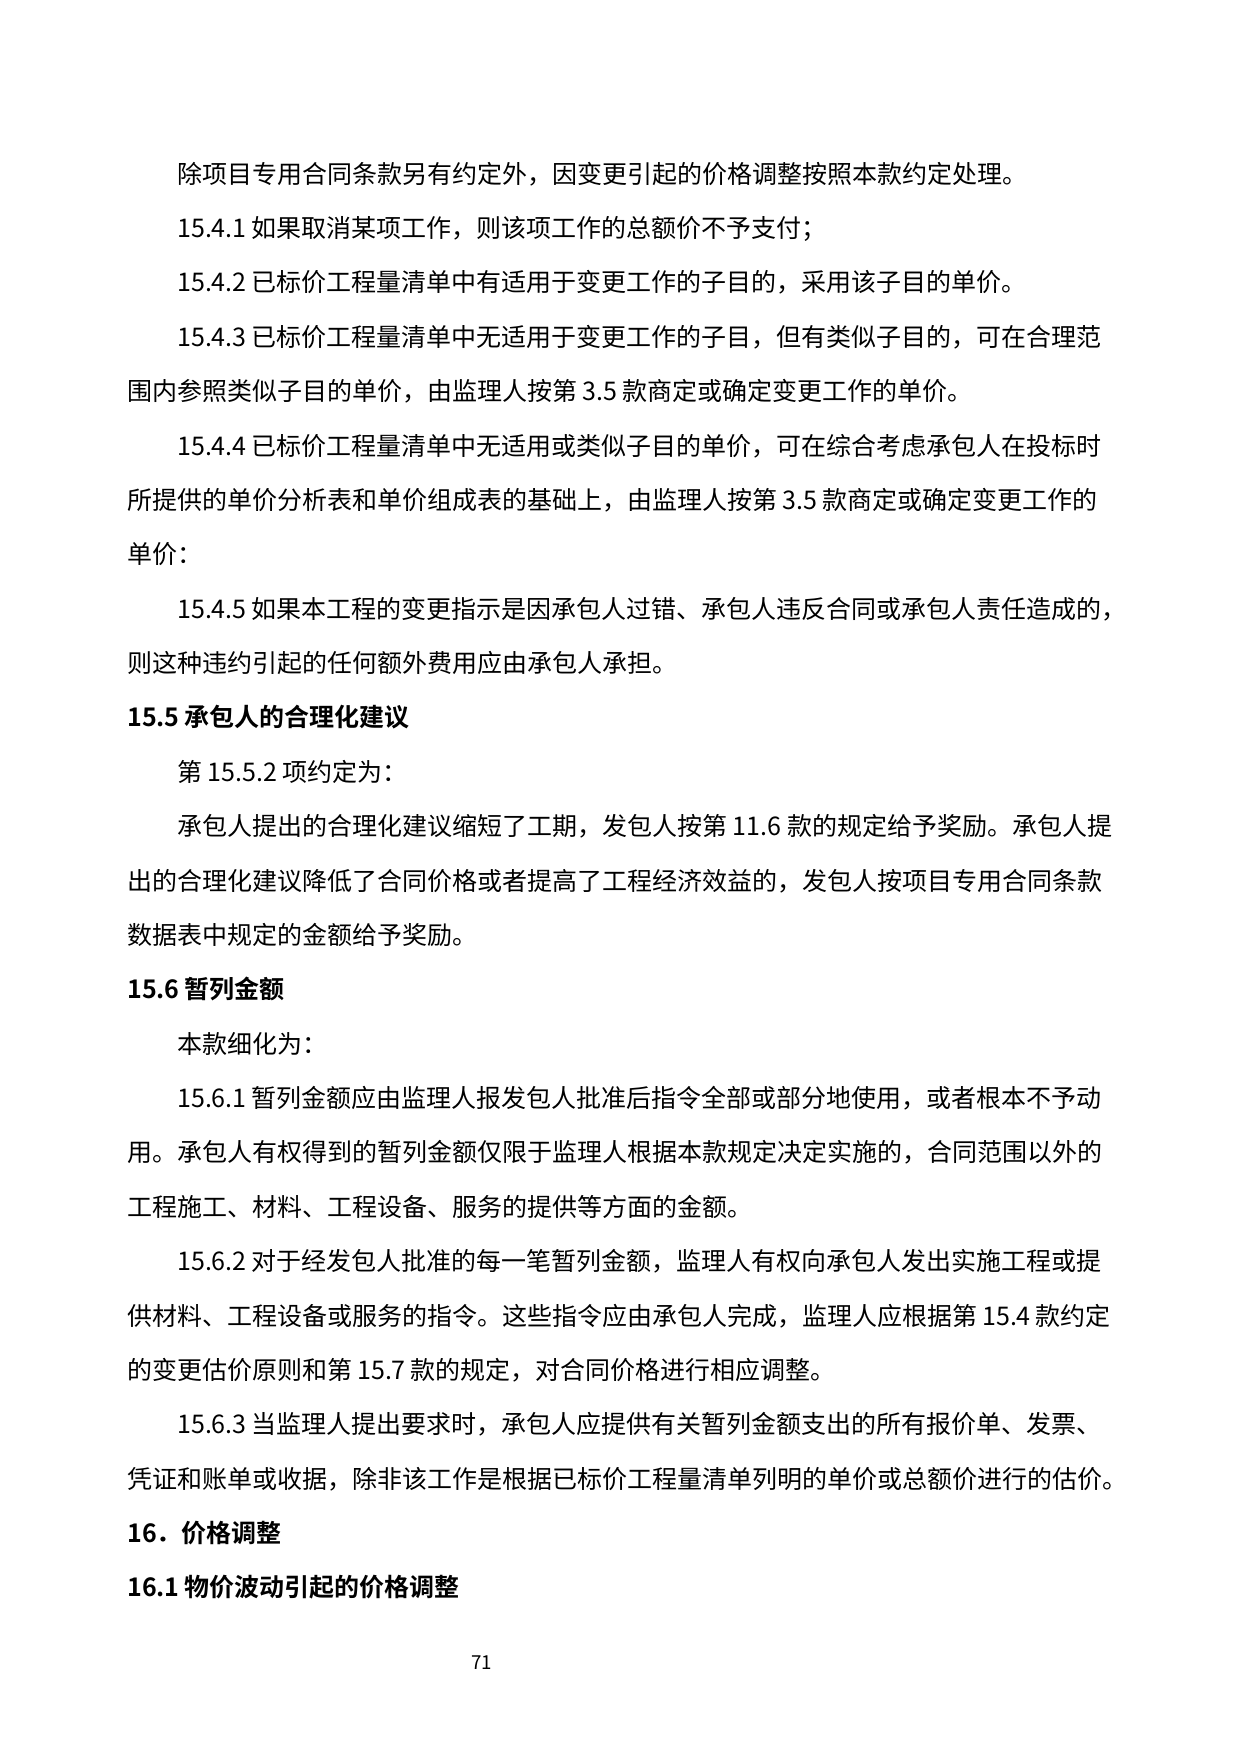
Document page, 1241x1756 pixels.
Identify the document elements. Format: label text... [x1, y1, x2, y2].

text 15.4.1如果取消某项工作，则该项工作的总额价不予支付； [127, 208, 1115, 245]
text 15.6.2对于经发包人批准的每一笔暂列金额，监理人有权向承包人发出实施工程或提供材料、工程设备或服务的指令。这些指令应由承包人完成，监理人应根据第15.4款约定的变更估价原则和第15.7款的规定，对合同价格进行相应调整。 [127, 1242, 1115, 1387]
text 除项目专用合同条款另有约定外，因变更引起的价格调整按照本款约定处理。 [127, 154, 1115, 190]
text 15.6.3当监理人提出要求时，承包人应提供有关暂列金额支出的所有报价单、发票、凭证和账单或收据，除非该工作是根据已标价工程量清单列明的单价或总额价进行的估价。 [127, 1405, 1115, 1495]
text 15.6暂列金额 [127, 970, 1115, 1006]
text 15.4.3已标价工程量清单中无适用于变更工作的子目，但有类似子目的，可在合理范围内参照类似子目的单价，由监理人按第3.5款商定或确定变更工作的单价。 [127, 317, 1115, 408]
text 15.5承包人的合理化建议 [127, 698, 1115, 734]
text 承包人提出的合理化建议缩短了工期，发包人按第 11.6 款的规定给予奖励。承包人提出的合理化建议降低了合同价格或者提高了工程经济效益的，发包人按项目专用合同条款数据表中规定的金额给予奖励。 [127, 807, 1115, 952]
text 本款细化为： [127, 1024, 1115, 1060]
text 16.1物价波动引起的价格调整 [127, 1568, 1115, 1604]
text 15.6.1暂列金额应由监理人报发包人批准后指令全部或部分地使用，或者根本不予动用。承包人有权得到的暂列金额仅限于监理人根据本款规定决定实施的，合同范围以外的工程施工、材料、工程设备、服务的提供等方面的金额。 [127, 1078, 1115, 1223]
text 15.4.4已标价工程量清单中无适用或类似子目的单价，可在综合考虑承包人在投标时所提供的单价分析表和单价组成表的基础上，由监理人按第3.5款商定或确定变更工作的单价： [127, 426, 1115, 571]
text 15.4.2已标价工程量清单中有适用于变更工作的子目的，采用该子目的单价。 [127, 263, 1115, 299]
text 15.4.5如果本工程的变更指示是因承包人过错、承包人违反合同或承包人责任造成的，则这种违约引起的任何额外费用应由承包人承担。 [127, 589, 1115, 680]
text 第 15.5.2 项约定为： [127, 752, 1115, 788]
text 16．价格调整 [127, 1513, 1115, 1550]
